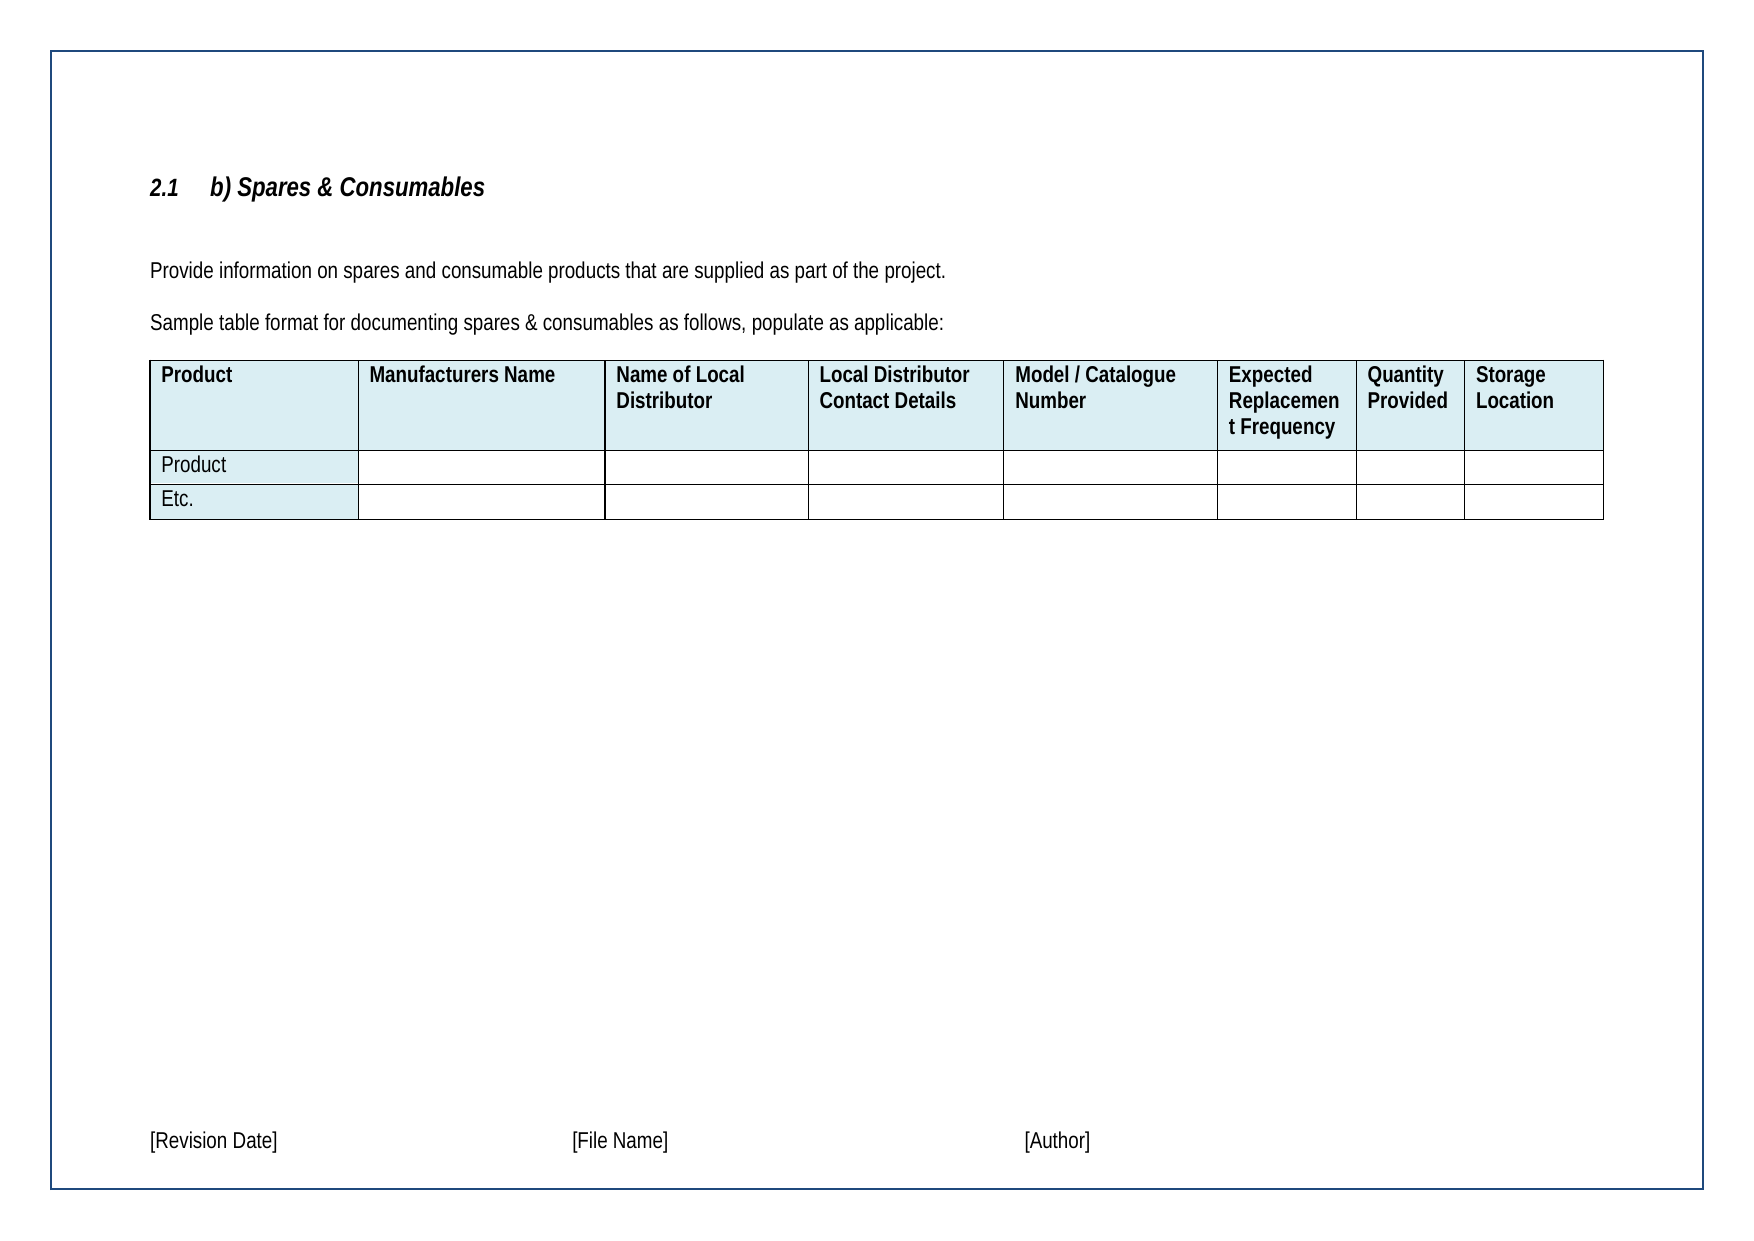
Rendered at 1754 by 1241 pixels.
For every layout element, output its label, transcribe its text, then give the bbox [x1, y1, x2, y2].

text Sample table format for documenting spares & consumables as follows, populate as applicable: [150, 308, 1604, 335]
table_cell [359, 485, 604, 519]
table_cell [809, 485, 1003, 519]
table_cell [1465, 451, 1603, 483]
table_cell [1465, 485, 1603, 519]
table_cell [1004, 451, 1217, 483]
table_header Manufacturers Name [359, 361, 604, 450]
table_header Local Distributor Contact Details [809, 361, 1003, 450]
table_header Model / Catalogue Number [1004, 361, 1217, 450]
table_header Name of Local Distributor [606, 361, 808, 450]
table_header Quantity Provided [1357, 361, 1464, 450]
table_cell [1218, 485, 1356, 519]
table_header Product [151, 361, 358, 450]
table_cell Product [151, 451, 358, 483]
table_cell Etc. [151, 485, 358, 519]
table_header Storage Location [1465, 361, 1603, 450]
table_header Expected Replacement Frequency [1218, 361, 1356, 450]
table_cell [1357, 485, 1464, 519]
table_cell [359, 451, 604, 483]
table_cell [1004, 485, 1217, 519]
subtitle b) Spares & Consumables [150, 171, 1604, 202]
table_cell [1357, 451, 1464, 483]
table_cell [1218, 451, 1356, 483]
text Provide information on spares and consumable products that are supplied as part of the project. [150, 257, 1604, 284]
table_cell [809, 451, 1003, 483]
table_cell [606, 451, 808, 483]
table_cell [606, 485, 808, 519]
